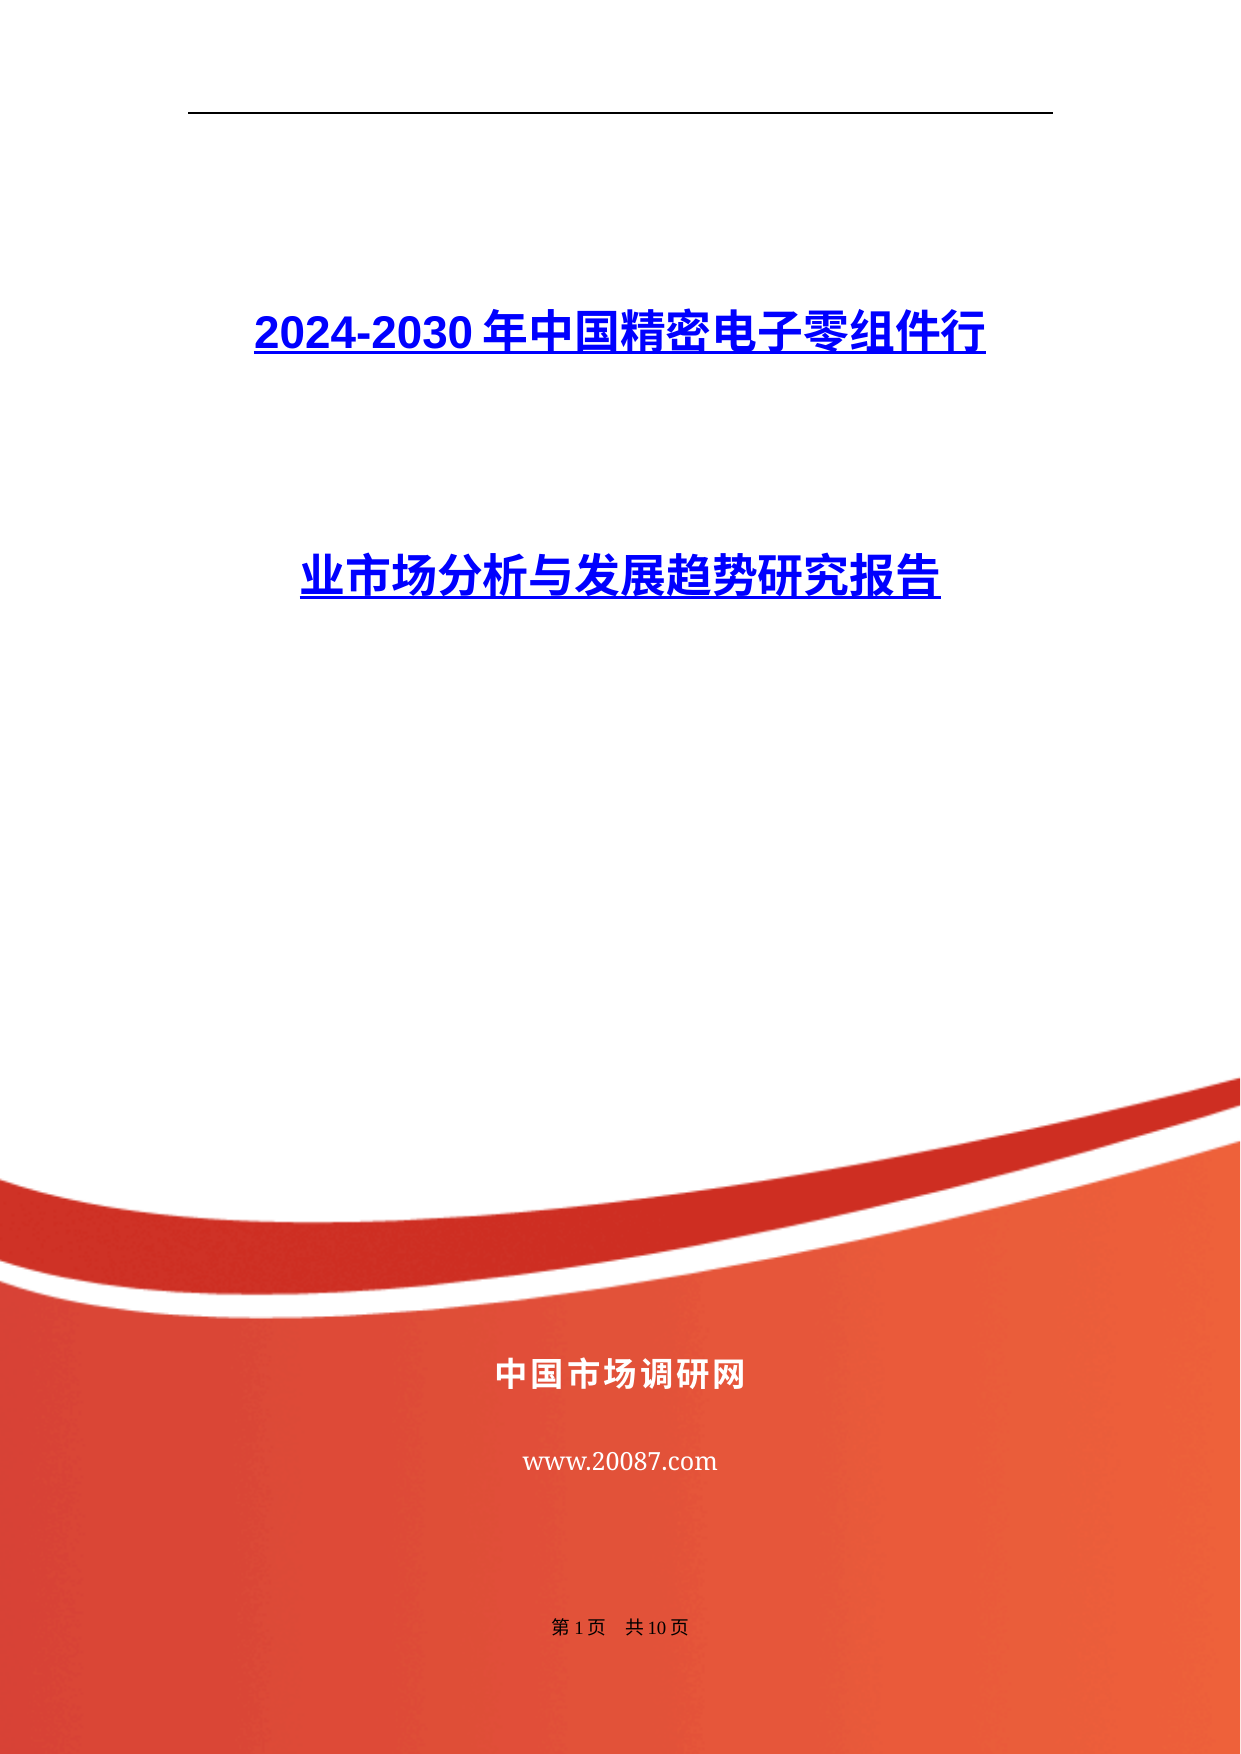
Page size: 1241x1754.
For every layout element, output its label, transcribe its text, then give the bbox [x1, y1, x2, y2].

subtitle 中国市场调研网 [187, 1339, 1053, 1404]
picture [0, 1006, 1241, 1754]
table_header 2024-2030年中国精密电子零组件行业市场分析与发展趋势研究报告 [188, 207, 1053, 773]
text www.20087.com [187, 1428, 1053, 1493]
